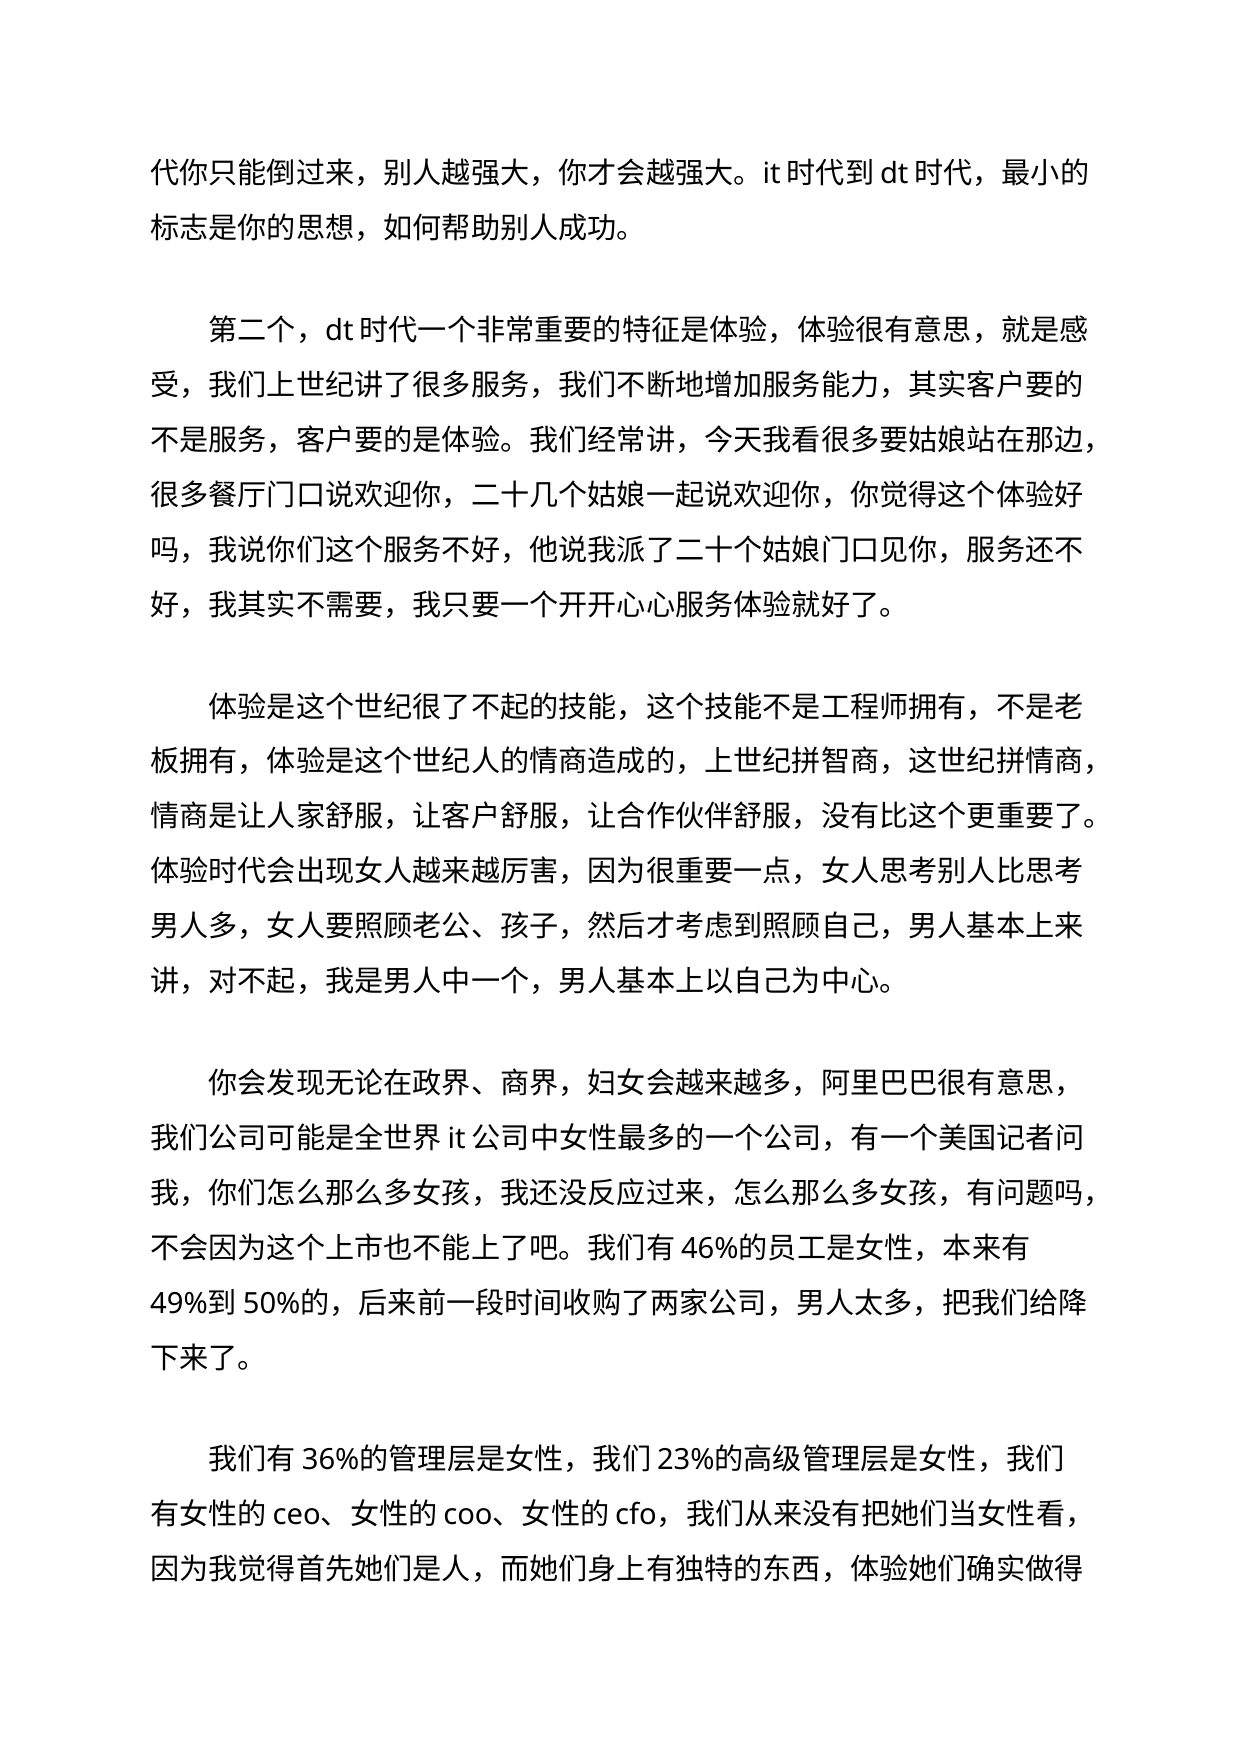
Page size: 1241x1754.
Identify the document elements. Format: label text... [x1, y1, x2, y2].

text 第二个，dt时代一个非常重要的特征是体验，体验很有意思，就是感受，我们上世纪讲了很多服务，我们不断地增加服务能力，其实客户要的不是服务，客户要的是体验。我们经常讲，今天我看很多要姑娘站在那边，很多餐厅门口说欢迎你，二十几个姑娘一起说欢迎你，你觉得这个体验好吗，我说你们这个服务不好，他说我派了二十个姑娘门口见你，服务还不好，我其实不需要，我只要一个开开心心服务体验就好了。 [150, 307, 1090, 624]
text 体验是这个世纪很了不起的技能，这个技能不是工程师拥有，不是老板拥有，体验是这个世纪人的情商造成的，上世纪拼智商，这世纪拼情商，情商是让人家舒服，让客户舒服，让合作伙伴舒服，没有比这个更重要了。体验时代会出现女人越来越厉害，因为很重要一点，女人思考别人比思考男人多，女人要照顾老公、孩子，然后才考虑到照顾自己，男人基本上来讲，对不起，我是男人中一个，男人基本上以自己为中心。 [150, 683, 1090, 1000]
text 你会发现无论在政界、商界，妇女会越来越多，阿里巴巴很有意思，我们公司可能是全世界it公司中女性最多的一个公司，有一个美国记者问我，你们怎么那么多女孩，我还没反应过来，怎么那么多女孩，有问题吗，不会因为这个上市也不能上了吧。我们有46%的员工是女性，本来有49%到50%的，后来前一段时间收购了两家公司，男人太多，把我们给降下来了。 [150, 1059, 1090, 1376]
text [150, 150, 1090, 247]
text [150, 1436, 1090, 1588]
